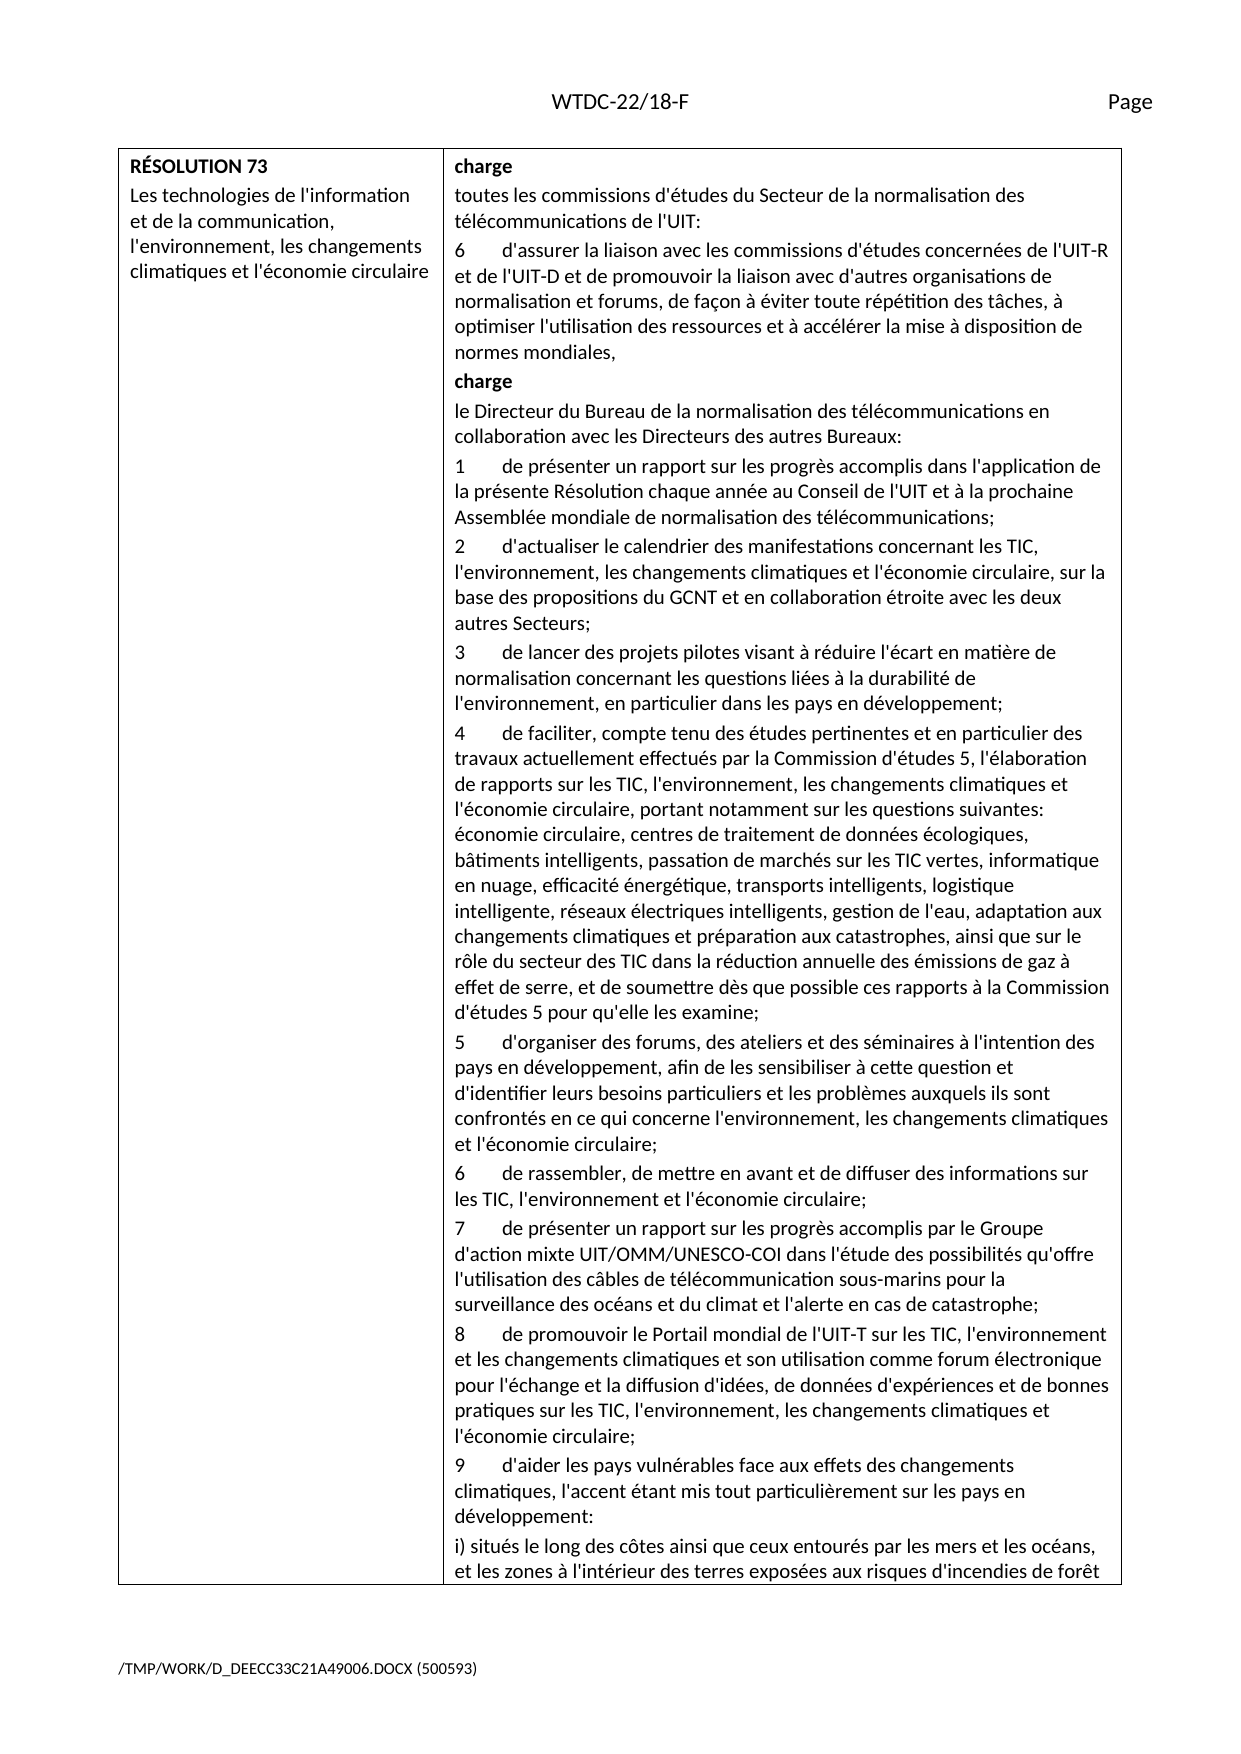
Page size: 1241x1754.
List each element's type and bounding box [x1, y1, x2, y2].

table_cell [444, 149, 1121, 1584]
table_cell [119, 149, 443, 1584]
